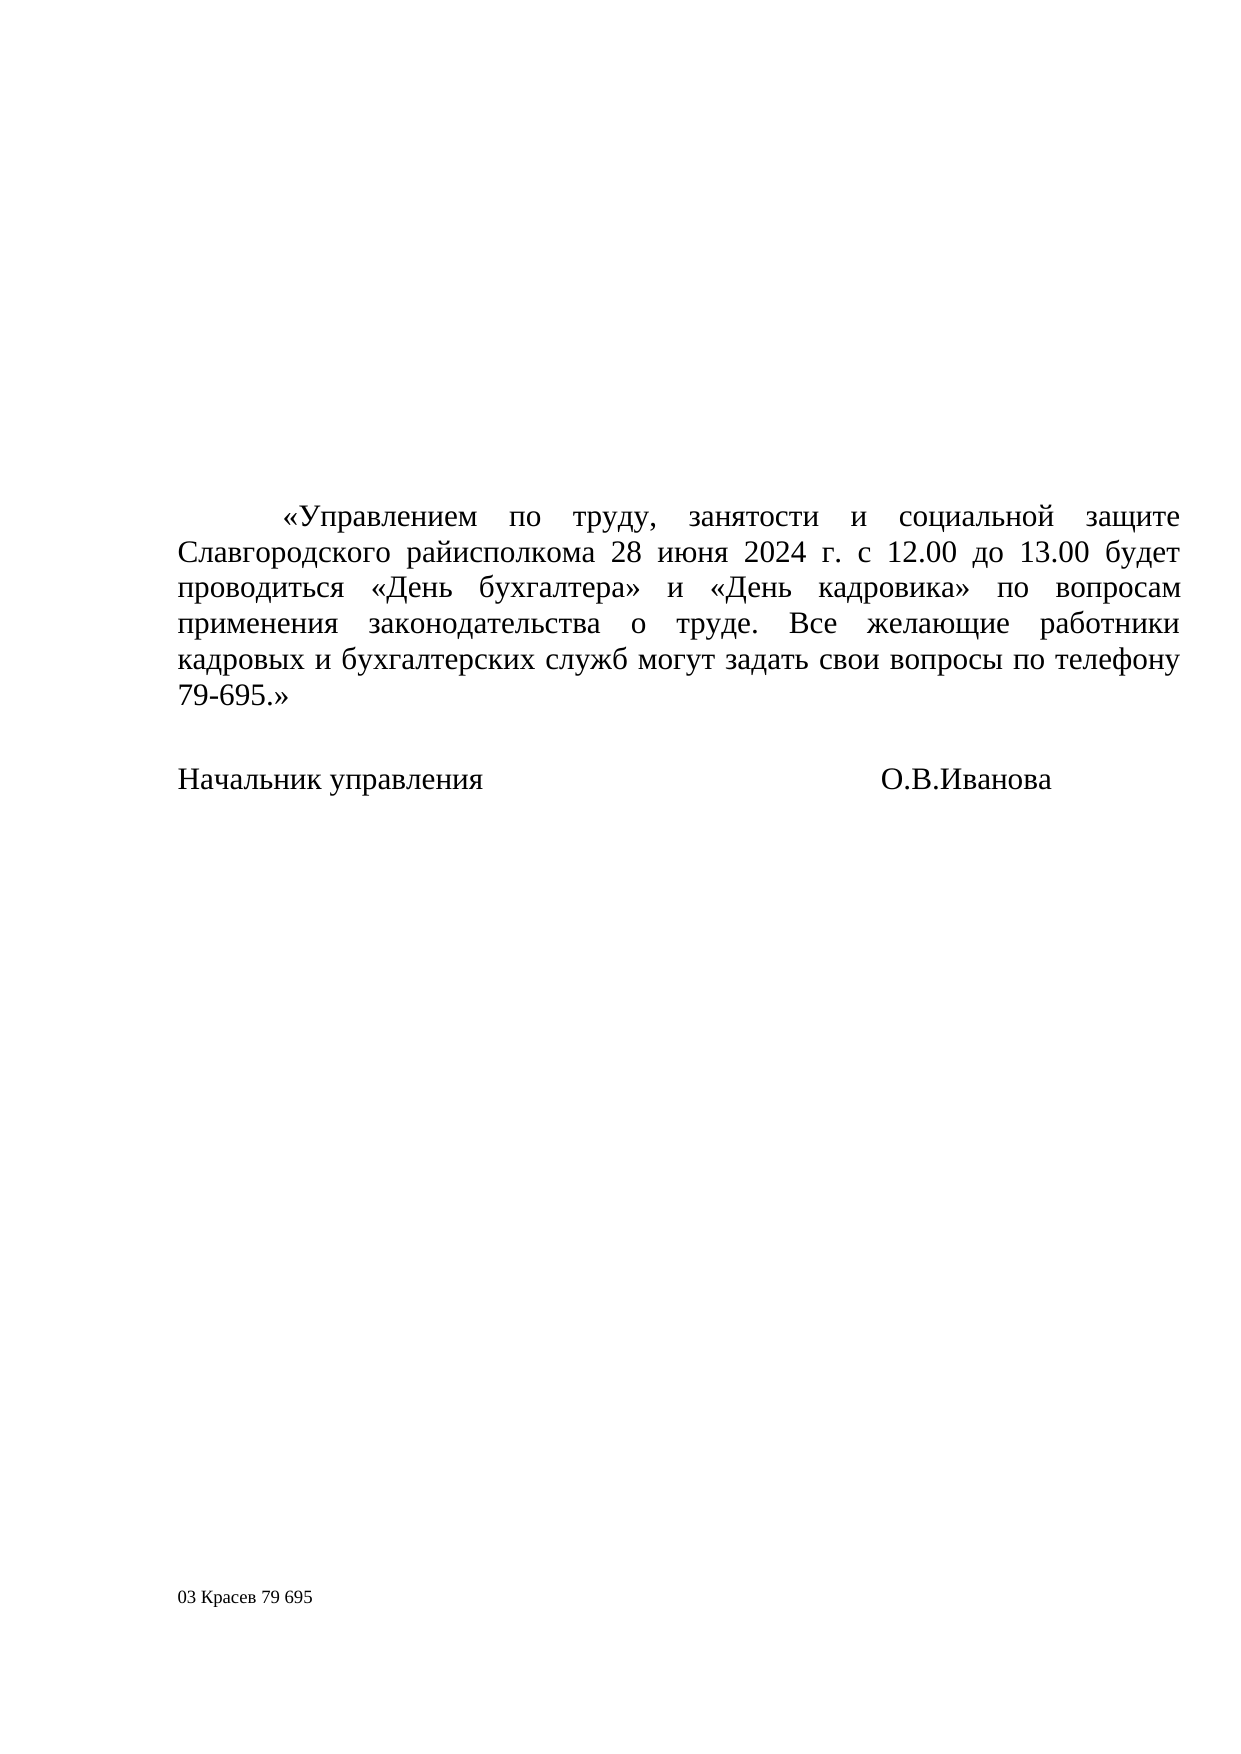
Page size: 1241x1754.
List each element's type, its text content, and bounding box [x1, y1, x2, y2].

text «Управлением по труду, занятости и социальной защите Славгородского райисполкома 28 июня 2024 г. с 12.00 до 13.00 будет проводиться «День бухгалтера» и «День кадровика» по вопросам применения законодательства о труде. Все желающие работники кадровых и бухгалтерских служб могут задать свои вопросы по телефону 79-695.» [177, 497, 1181, 712]
text 03 Красев 79 695 [177, 1586, 1181, 1608]
text Начальник управления О.В.Иванова [177, 766, 1181, 796]
